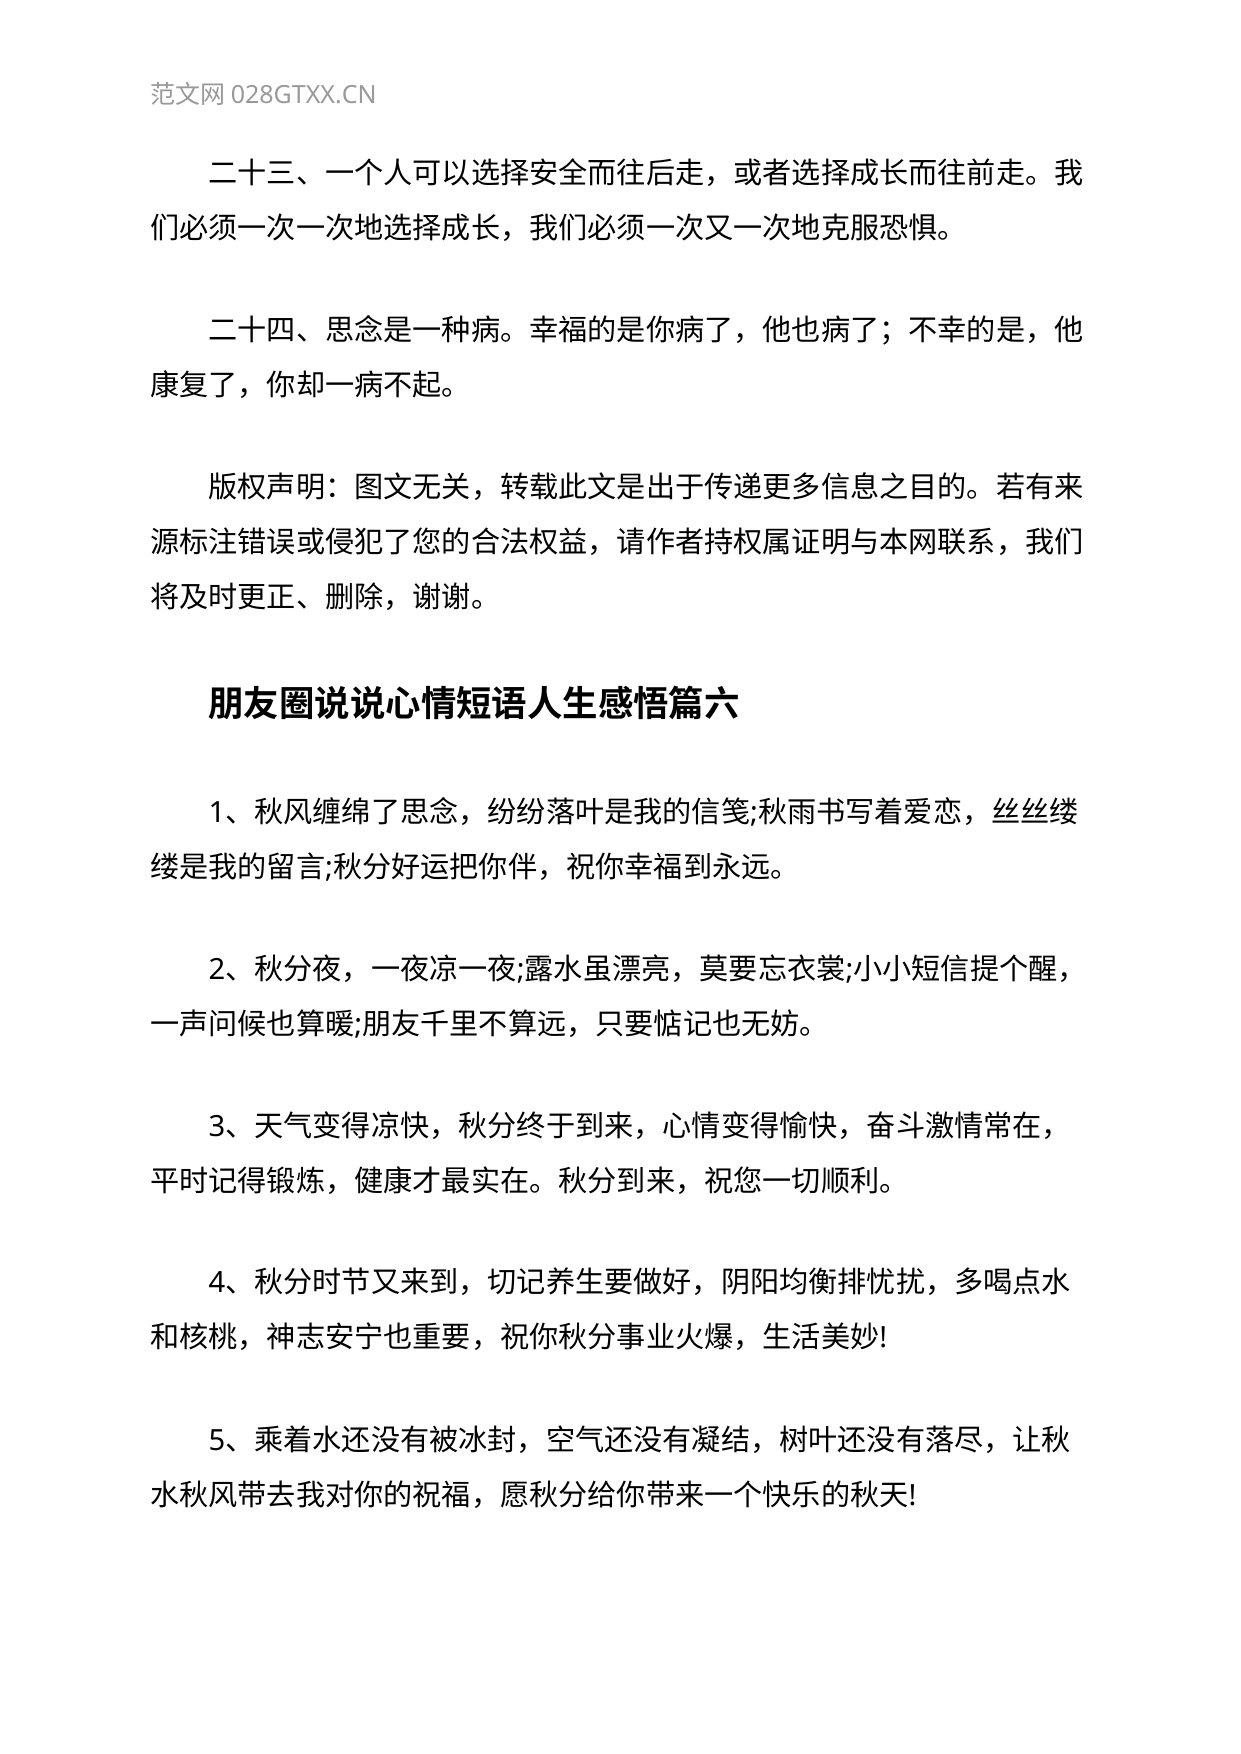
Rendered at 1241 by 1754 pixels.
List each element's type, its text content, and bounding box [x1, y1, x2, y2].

text 版权声明：图文无关，转载此文是出于传递更多信息之目的。若有来源标注错误或侵犯了您的合法权益，请作者持权属证明与本网联系，我们将及时更正、删除，谢谢。 [150, 463, 1090, 615]
text 4、秋分时节又来到，切记养生要做好，阴阳均衡排忧扰，多喝点水和核桃，神志安宁也重要，祝你秋分事业火爆，生活美妙! [150, 1259, 1090, 1356]
text 二十三、一个人可以选择安全而往后走，或者选择成长而往前走。我们必须一次一次地选择成长，我们必须一次又一次地克服恐惧。 [150, 150, 1090, 247]
text 二十四、思念是一种病。幸福的是你病了，他也病了；不幸的是，他康复了，你却一病不起。 [150, 307, 1090, 404]
text 5、乘着水还没有被冰封，空气还没有凝结，树叶还没有落尽，让秋水秋风带去我对你的祝福，愿秋分给你带来一个快乐的秋天! [150, 1416, 1090, 1513]
text 3、天气变得凉快，秋分终于到来，心情变得愉快，奋斗激情常在，平时记得锻炼，健康才最实在。秋分到来，祝您一切顺利。 [150, 1102, 1090, 1199]
text 2、秋分夜，一夜凉一夜;露水虽漂亮，莫要忘衣裳;小小短信提个醒，一声问候也算暖;朋友千里不算远，只要惦记也无妨。 [150, 945, 1090, 1043]
text 1、秋风缠绵了思念，纷纷落叶是我的信笺;秋雨书写着爱恋，丝丝缕缕是我的留言;秋分好运把你伴，祝你幸福到永远。 [150, 788, 1090, 886]
text 朋友圈说说心情短语人生感悟篇六 [150, 675, 1090, 726]
